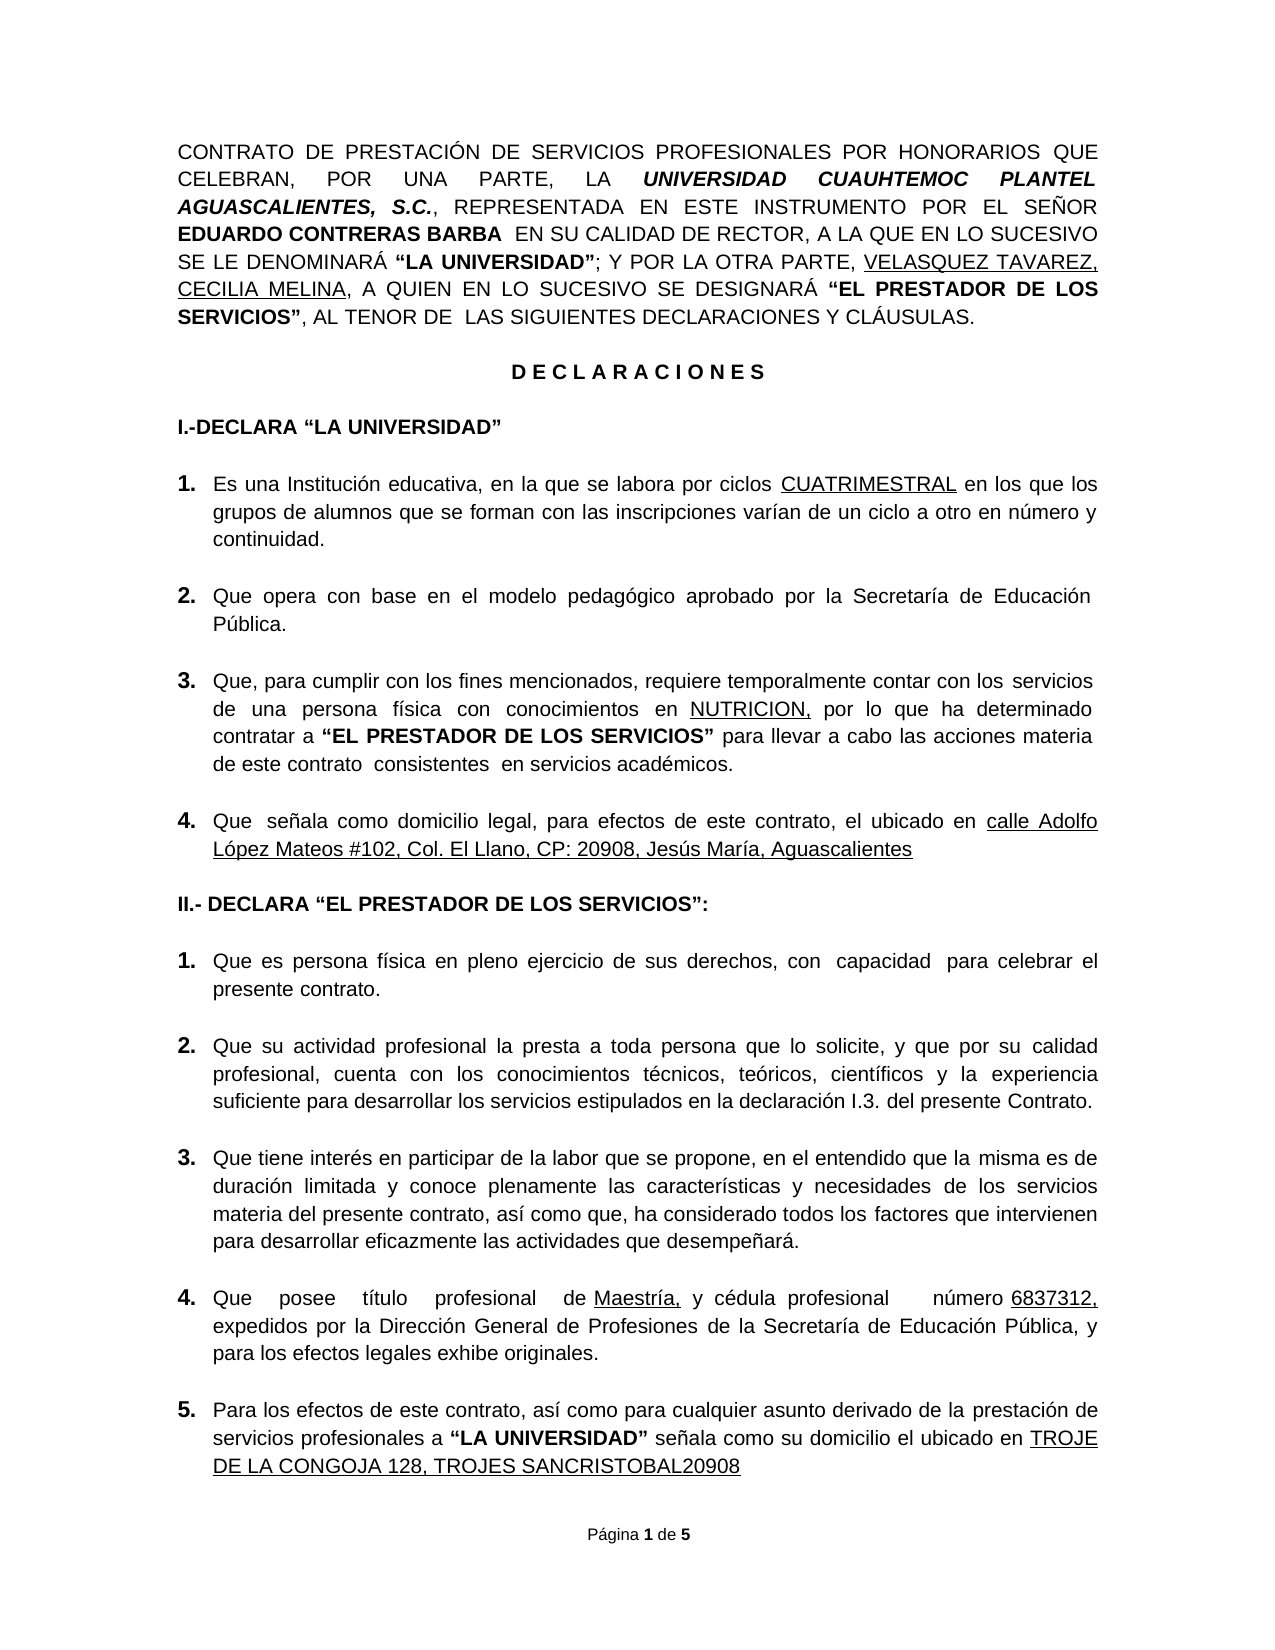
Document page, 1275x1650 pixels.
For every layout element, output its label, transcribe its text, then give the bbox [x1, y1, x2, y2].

list Para los efectos de este contrato, así como para cualquier asunto derivado de la prestación de servicios profesionales a “LA UNIVERSIDAD” señala como su domicilio el ubicado en TROJE DE LA CONGOJA 128, TROJES SANCRISTOBAL20908 [177, 1396, 1098, 1478]
subtitle D E C L A R A C I O N E S [177, 359, 1098, 383]
list Que posee título profesional de Maestría, y cédula profesional número 6837312, expedidos por la Dirección General de Profesiones de la Secretaría de Educación Pública, y para los efectos legales exhibe originales. [177, 1284, 1098, 1365]
text I.-DECLARA “LA UNIVERSIDAD” [177, 414, 1110, 438]
list Que, para cumplir con los fines mencionados, requiere temporalmente contar con los servicios de una persona física con conocimientos en NUTRICION, por lo que ha determinado contratar a “EL PRESTADOR DE LOS SERVICIOS” para llevar a cabo las acciones materia de este contrato consistentes en servicios académicos. [177, 667, 1093, 776]
list Que señala como domicilio legal, para efectos de este contrato, el ubicado en calle Adolfo López Mateos #102, Col. El Llano, CP: 20908, Jesús María, Aguascalientes [177, 807, 1098, 861]
text CONTRATO DE PRESTACIÓN DE SERVICIOS PROFESIONALES POR HONORARIOS QUE CELEBRAN, POR UNA PARTE, LA UNIVERSIDAD CUAUHTEMOC PLANTEL AGUASCALIENTES, S.C., REPRESENTADA EN ESTE INSTRUMENTO POR EL SEÑOR EDUARDO CONTRERAS BARBA EN SU CALIDAD DE RECTOR, A LA QUE EN LO SUCESIVO SE LE DENOMINARÁ “LA UNIVERSIDAD”; Y POR LA OTRA PARTE, VELASQUEZ TAVAREZ, CECILIA MELINA, A QUIEN EN LO SUCESIVO SE DESIGNARÁ “EL PRESTADOR DE LOS SERVICIOS”, AL TENOR DE LAS SIGUIENTES DECLARACIONES Y CLÁUSULAS. [177, 139, 1098, 328]
list Que su actividad profesional la presta a toda persona que lo solicite, y que por su calidad profesional, cuenta con los conocimientos técnicos, teóricos, científicos y la experiencia suficiente para desarrollar los servicios estipulados en la declaración I.3. del presente Contrato. [177, 1032, 1098, 1113]
list Que es persona física en pleno ejercicio de sus derechos, con capacidad para celebrar el presente contrato. [177, 947, 1098, 1001]
list Que tiene interés en participar de la labor que se propone, en el entendido que la misma es de duración limitada y conoce plenamente las características y necesidades de los servicios materia del presente contrato, así como que, ha considerado todos los factores que intervienen para desarrollar eficazmente las actividades que desempeñará. [177, 1144, 1098, 1253]
subtitle II.- DECLARA “EL PRESTADOR DE LOS SERVICIOS”: [177, 892, 1110, 916]
list Que opera con base en el modelo pedagógico aprobado por la Secretaría de Educación Pública. [177, 582, 1092, 636]
list Es una Institución educativa, en la que se labora por ciclos CUATRIMESTRAL en los que los grupos de alumnos que se forman con las inscripciones varían de un ciclo a otro en número y continuidad. [177, 469, 1098, 551]
